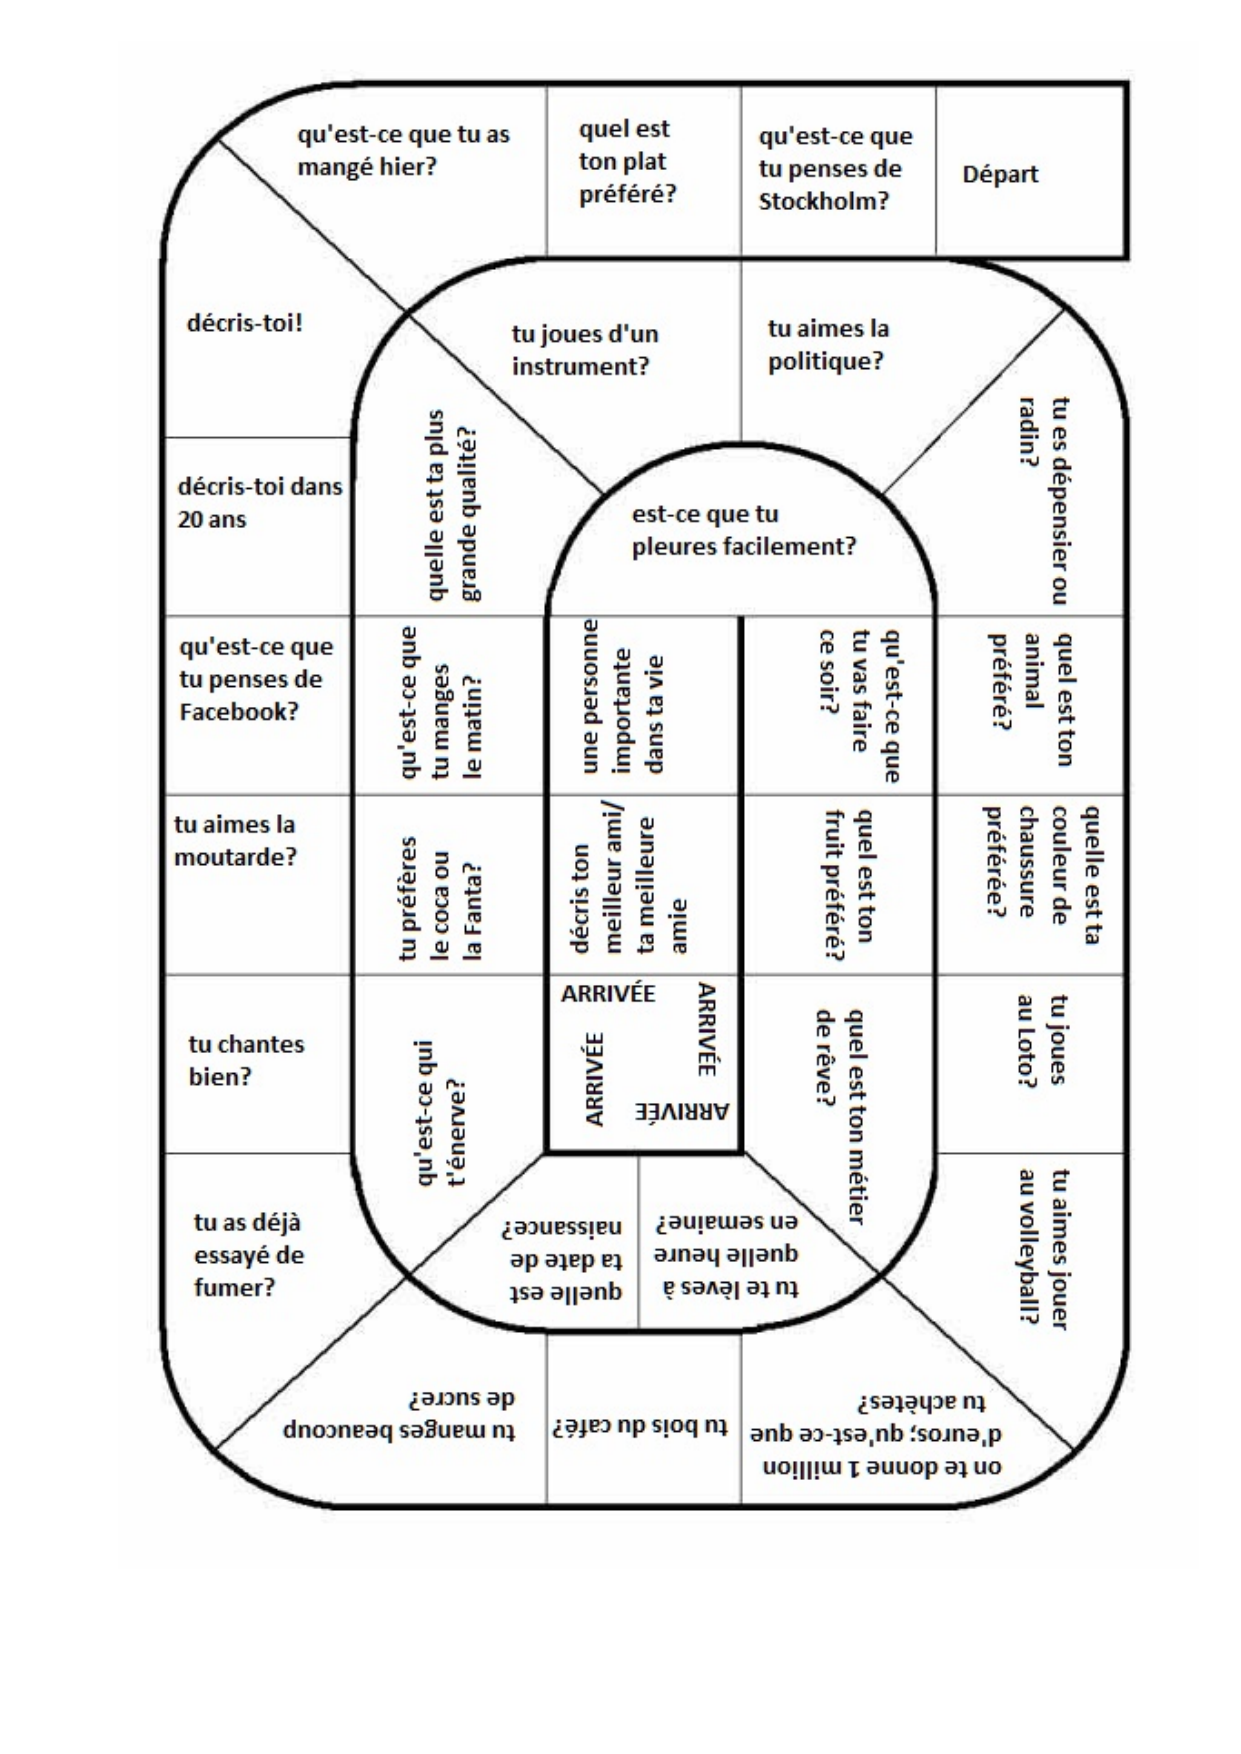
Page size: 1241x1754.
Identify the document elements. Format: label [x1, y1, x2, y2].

picture [118, 41, 1199, 1569]
